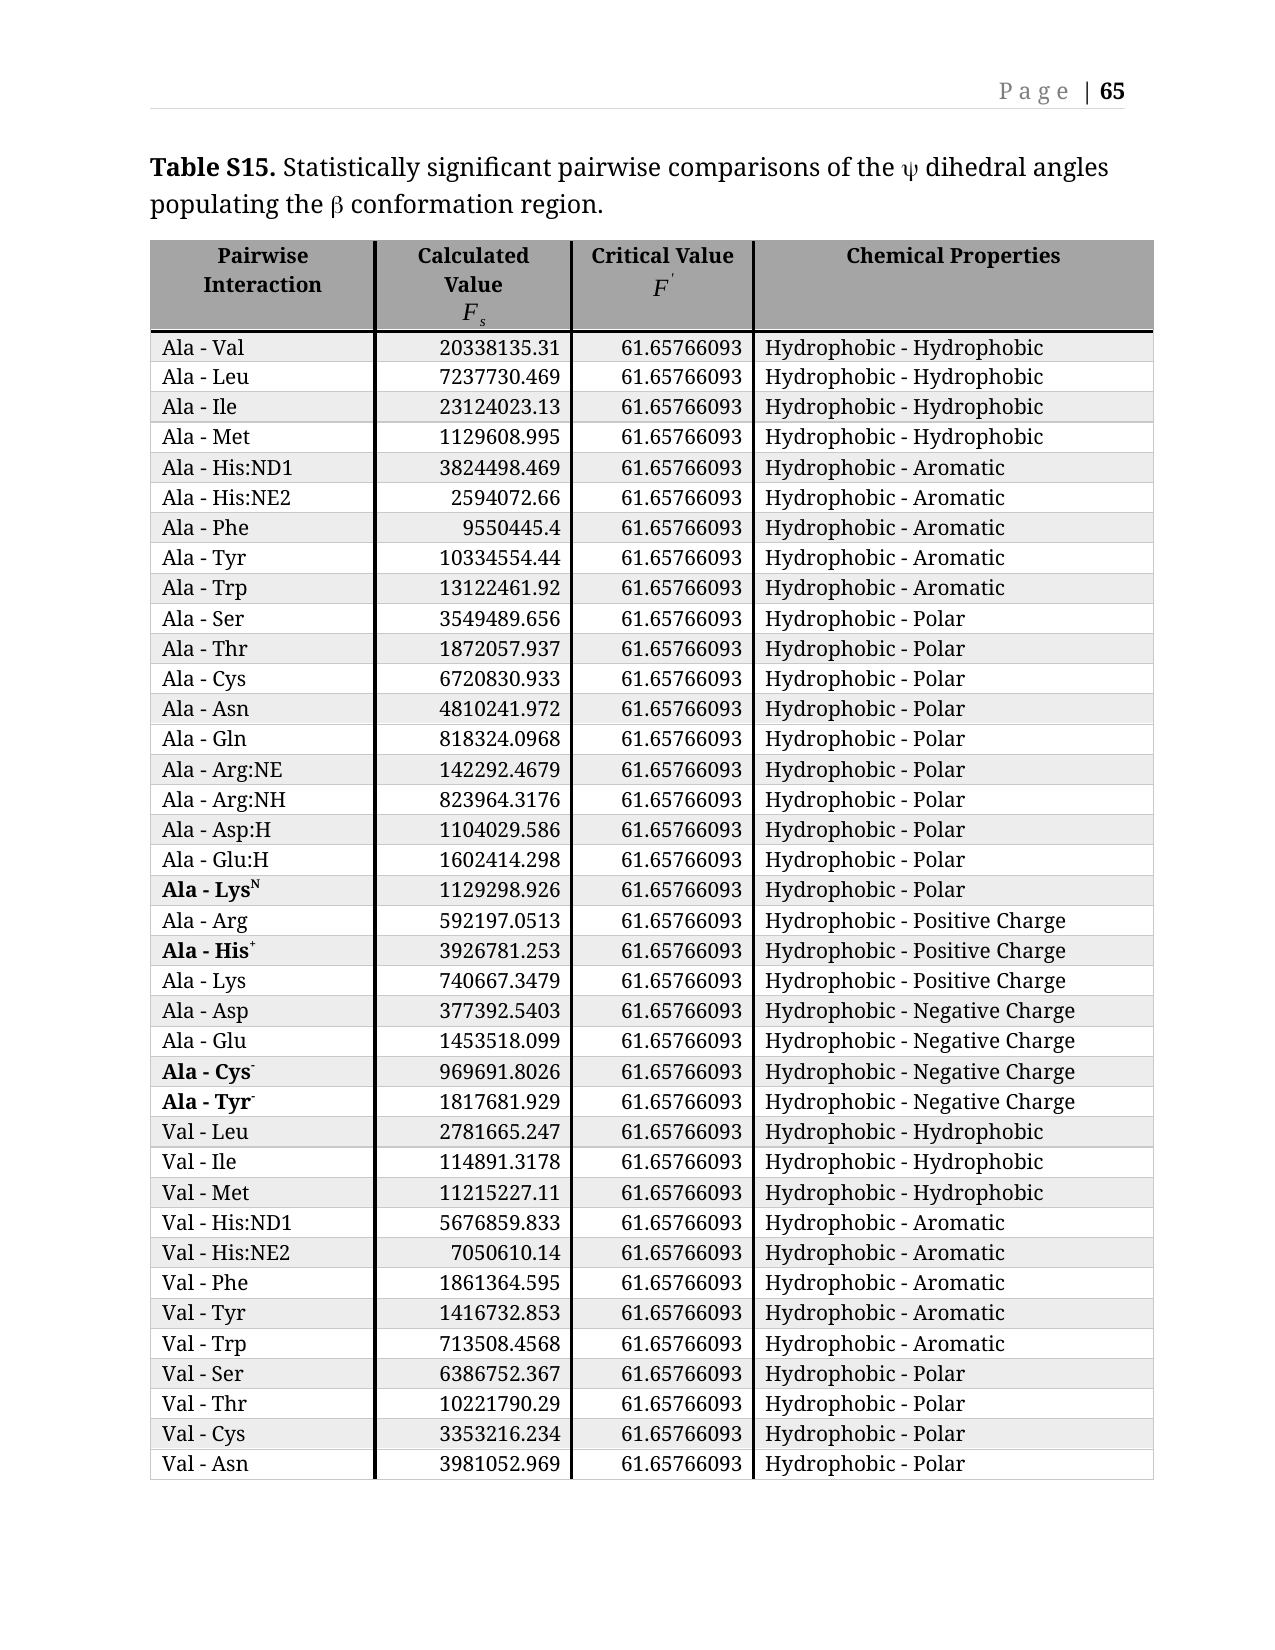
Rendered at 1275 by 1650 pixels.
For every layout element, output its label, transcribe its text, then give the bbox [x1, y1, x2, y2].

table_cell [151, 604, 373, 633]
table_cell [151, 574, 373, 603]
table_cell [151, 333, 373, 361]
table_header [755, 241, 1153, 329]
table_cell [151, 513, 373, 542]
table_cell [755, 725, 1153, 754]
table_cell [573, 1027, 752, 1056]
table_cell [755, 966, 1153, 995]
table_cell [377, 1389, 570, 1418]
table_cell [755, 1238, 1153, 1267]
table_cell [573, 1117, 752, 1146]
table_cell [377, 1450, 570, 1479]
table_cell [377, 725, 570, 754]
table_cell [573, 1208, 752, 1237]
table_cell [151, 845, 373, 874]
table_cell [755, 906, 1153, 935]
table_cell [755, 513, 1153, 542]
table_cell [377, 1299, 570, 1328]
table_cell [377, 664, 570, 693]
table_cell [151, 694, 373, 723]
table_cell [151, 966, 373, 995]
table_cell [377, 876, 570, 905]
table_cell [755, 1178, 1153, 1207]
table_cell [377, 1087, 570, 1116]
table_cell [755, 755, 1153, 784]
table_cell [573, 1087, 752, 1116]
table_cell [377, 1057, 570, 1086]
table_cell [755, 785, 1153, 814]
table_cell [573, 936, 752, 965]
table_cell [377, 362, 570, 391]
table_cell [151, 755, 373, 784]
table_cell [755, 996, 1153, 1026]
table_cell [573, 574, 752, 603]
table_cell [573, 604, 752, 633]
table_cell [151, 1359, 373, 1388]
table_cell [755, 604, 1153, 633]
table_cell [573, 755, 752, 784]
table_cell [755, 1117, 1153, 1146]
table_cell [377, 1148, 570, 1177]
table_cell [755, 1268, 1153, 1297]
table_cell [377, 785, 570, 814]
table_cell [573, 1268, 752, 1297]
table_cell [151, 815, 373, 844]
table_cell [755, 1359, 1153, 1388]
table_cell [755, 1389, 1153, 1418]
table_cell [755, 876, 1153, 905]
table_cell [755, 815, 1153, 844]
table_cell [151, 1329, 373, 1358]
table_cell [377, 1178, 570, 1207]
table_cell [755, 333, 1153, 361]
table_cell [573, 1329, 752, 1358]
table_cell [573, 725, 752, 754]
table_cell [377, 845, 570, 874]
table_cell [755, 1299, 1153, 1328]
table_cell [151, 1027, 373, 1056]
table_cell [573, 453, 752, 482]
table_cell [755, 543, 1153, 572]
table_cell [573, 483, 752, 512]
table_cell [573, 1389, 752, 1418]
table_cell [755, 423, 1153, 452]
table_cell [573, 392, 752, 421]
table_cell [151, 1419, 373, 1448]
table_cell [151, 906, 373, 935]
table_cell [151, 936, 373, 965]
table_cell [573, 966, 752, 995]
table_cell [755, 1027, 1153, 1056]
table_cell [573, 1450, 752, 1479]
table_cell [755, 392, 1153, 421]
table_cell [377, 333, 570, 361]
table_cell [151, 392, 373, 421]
text Table S15. Statistically significant pairwise comparisons of the y dihedral angles populating the b conformation region. [150, 150, 1125, 221]
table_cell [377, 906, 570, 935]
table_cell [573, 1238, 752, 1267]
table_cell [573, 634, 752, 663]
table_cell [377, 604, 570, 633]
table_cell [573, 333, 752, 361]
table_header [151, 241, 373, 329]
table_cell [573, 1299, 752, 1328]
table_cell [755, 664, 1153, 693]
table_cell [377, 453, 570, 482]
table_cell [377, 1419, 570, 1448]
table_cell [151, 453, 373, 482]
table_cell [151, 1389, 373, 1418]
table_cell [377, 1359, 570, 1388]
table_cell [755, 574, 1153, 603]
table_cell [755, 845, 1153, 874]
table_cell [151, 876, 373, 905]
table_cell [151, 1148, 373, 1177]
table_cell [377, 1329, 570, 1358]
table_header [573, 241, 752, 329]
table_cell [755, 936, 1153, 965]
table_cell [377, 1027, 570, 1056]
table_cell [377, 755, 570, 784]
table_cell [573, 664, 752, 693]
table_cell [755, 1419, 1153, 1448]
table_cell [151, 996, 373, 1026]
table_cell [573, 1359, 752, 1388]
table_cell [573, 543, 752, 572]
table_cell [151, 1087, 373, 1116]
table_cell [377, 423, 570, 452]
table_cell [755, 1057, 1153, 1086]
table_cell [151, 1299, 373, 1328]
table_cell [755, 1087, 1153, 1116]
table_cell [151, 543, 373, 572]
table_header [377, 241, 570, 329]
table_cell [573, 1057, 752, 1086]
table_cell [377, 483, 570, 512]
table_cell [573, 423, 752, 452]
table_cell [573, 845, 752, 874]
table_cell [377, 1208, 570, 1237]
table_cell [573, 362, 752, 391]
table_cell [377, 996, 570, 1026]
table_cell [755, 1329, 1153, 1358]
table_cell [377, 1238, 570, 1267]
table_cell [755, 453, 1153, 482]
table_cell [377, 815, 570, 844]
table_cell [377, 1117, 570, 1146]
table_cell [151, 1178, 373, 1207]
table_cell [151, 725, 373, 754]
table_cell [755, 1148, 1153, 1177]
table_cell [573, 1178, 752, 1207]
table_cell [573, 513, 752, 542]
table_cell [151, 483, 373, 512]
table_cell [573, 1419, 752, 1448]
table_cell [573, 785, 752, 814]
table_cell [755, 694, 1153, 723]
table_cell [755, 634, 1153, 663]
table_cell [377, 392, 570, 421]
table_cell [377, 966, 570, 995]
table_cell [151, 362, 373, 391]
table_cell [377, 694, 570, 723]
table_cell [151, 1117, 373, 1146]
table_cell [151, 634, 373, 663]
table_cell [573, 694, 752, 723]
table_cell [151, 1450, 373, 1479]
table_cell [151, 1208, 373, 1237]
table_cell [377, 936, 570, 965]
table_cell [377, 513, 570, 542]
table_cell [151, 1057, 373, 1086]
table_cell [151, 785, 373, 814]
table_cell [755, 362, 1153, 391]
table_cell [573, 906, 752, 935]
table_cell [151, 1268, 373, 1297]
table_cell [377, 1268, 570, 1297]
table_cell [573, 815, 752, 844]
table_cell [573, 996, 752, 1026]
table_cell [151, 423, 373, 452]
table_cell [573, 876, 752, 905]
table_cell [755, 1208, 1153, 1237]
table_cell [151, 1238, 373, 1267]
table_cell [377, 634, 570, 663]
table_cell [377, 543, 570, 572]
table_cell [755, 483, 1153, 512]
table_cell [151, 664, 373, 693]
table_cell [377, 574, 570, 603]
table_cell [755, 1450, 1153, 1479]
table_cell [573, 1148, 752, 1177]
